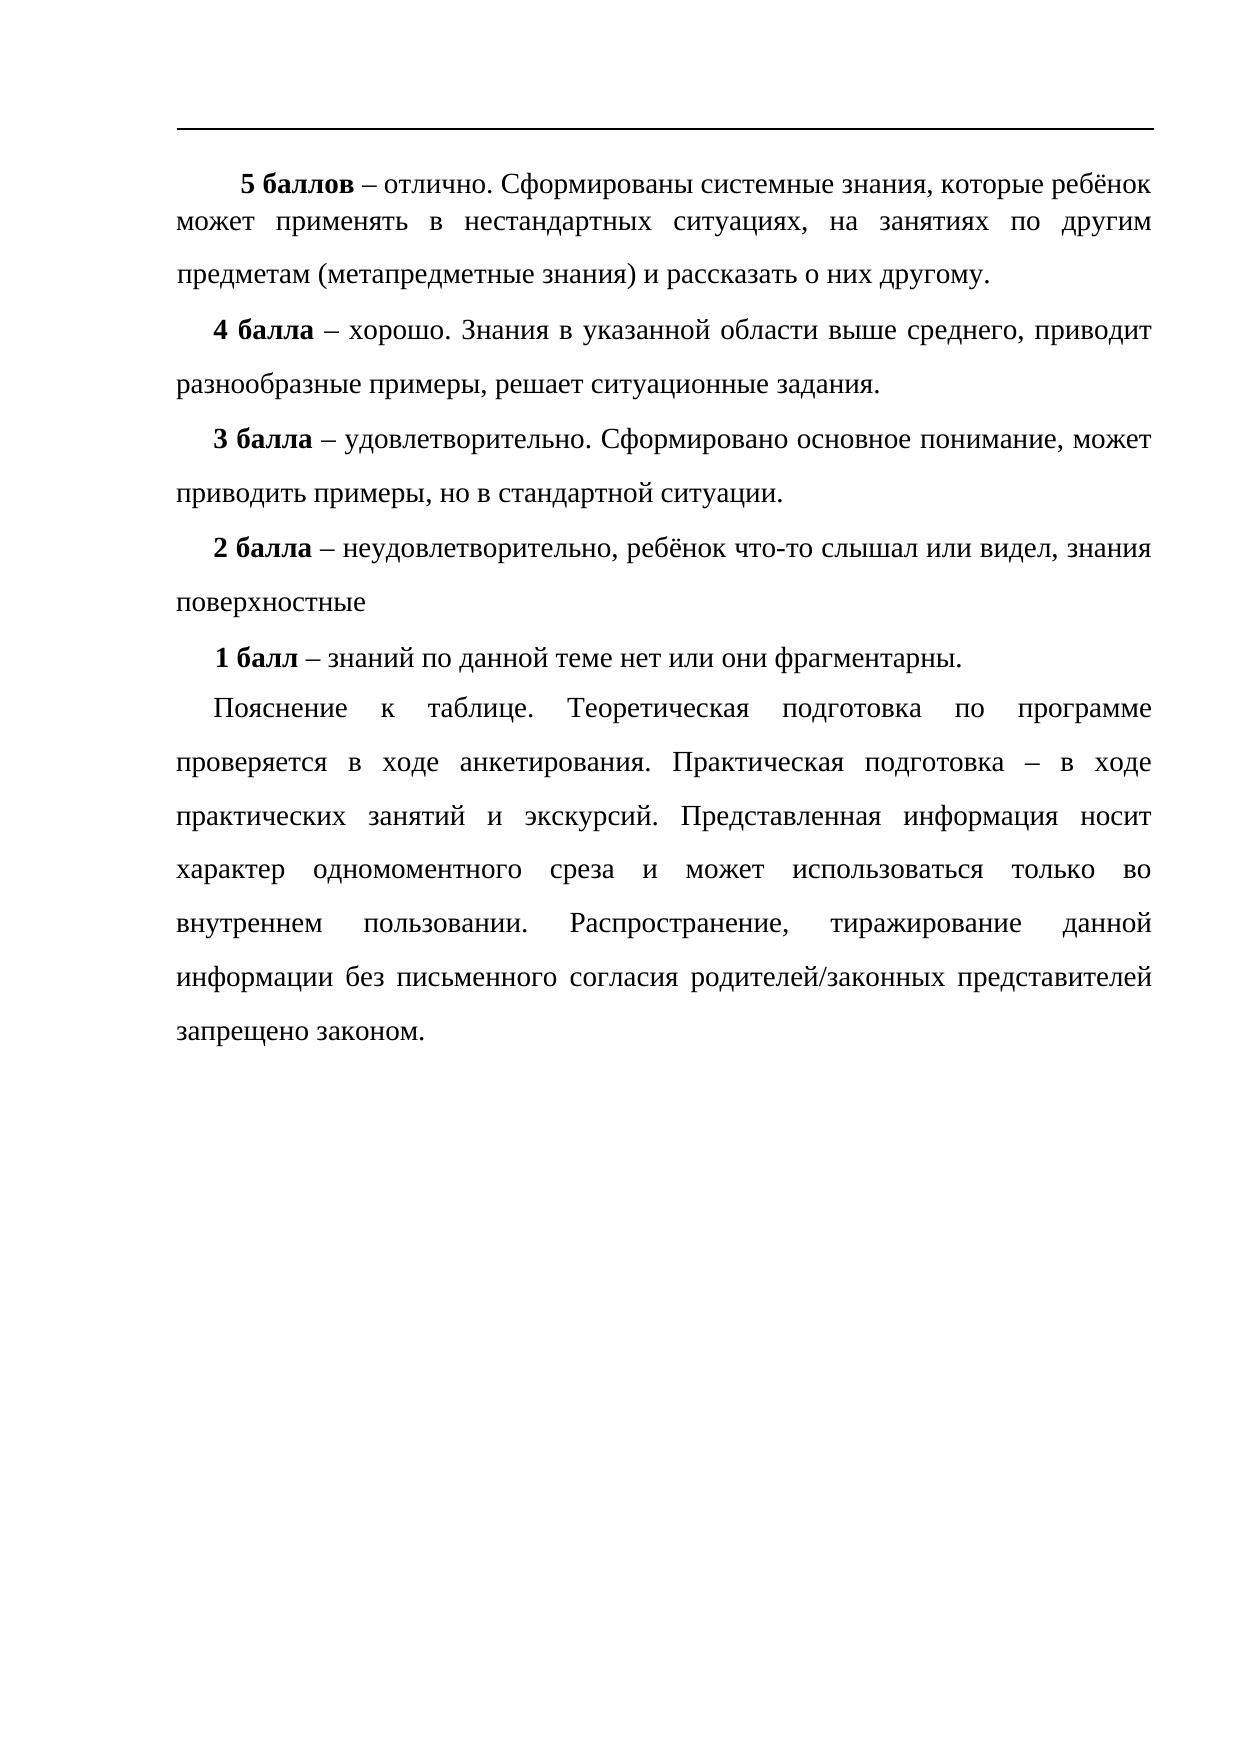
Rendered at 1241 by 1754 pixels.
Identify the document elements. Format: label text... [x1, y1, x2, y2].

text 1 балл – знаний по данной теме нет или они фрагментарны. [214, 640, 1152, 673]
text 4 балла – хорошо. Знания в указанной области выше среднего, приводит разнообразные примеры, решает ситуационные задания. [176, 312, 1152, 399]
text 2 балла – неудовлетворительно, ребёнок что-то слышал или видел, знания поверхностные [176, 531, 1152, 618]
table_cell 5 баллов – отлично. Сформированы системные знания, которые ребёнок [177, 130, 1154, 203]
text 3 балла – удовлетворительно. Сформировано основное понимание, может приводить примеры, но в стандартной ситуации. [176, 421, 1152, 509]
text Пояснение к таблице. Теоретическая подготовка по программе проверяется в ходе анкетирования. Практическая подготовка – в ходе практических занятий и экскурсий. Представленная информация носит характер одномоментного среза и может использоваться только во внутреннем пользовании. Распространение, тиражирование данной информации без письменного согласия родителей/законных представителей запрещено законом. [176, 690, 1152, 1047]
text может применять в нестандартных ситуациях, на занятиях по другим предметам (метапредметные знания) и рассказать о них другому. [176, 203, 1152, 290]
